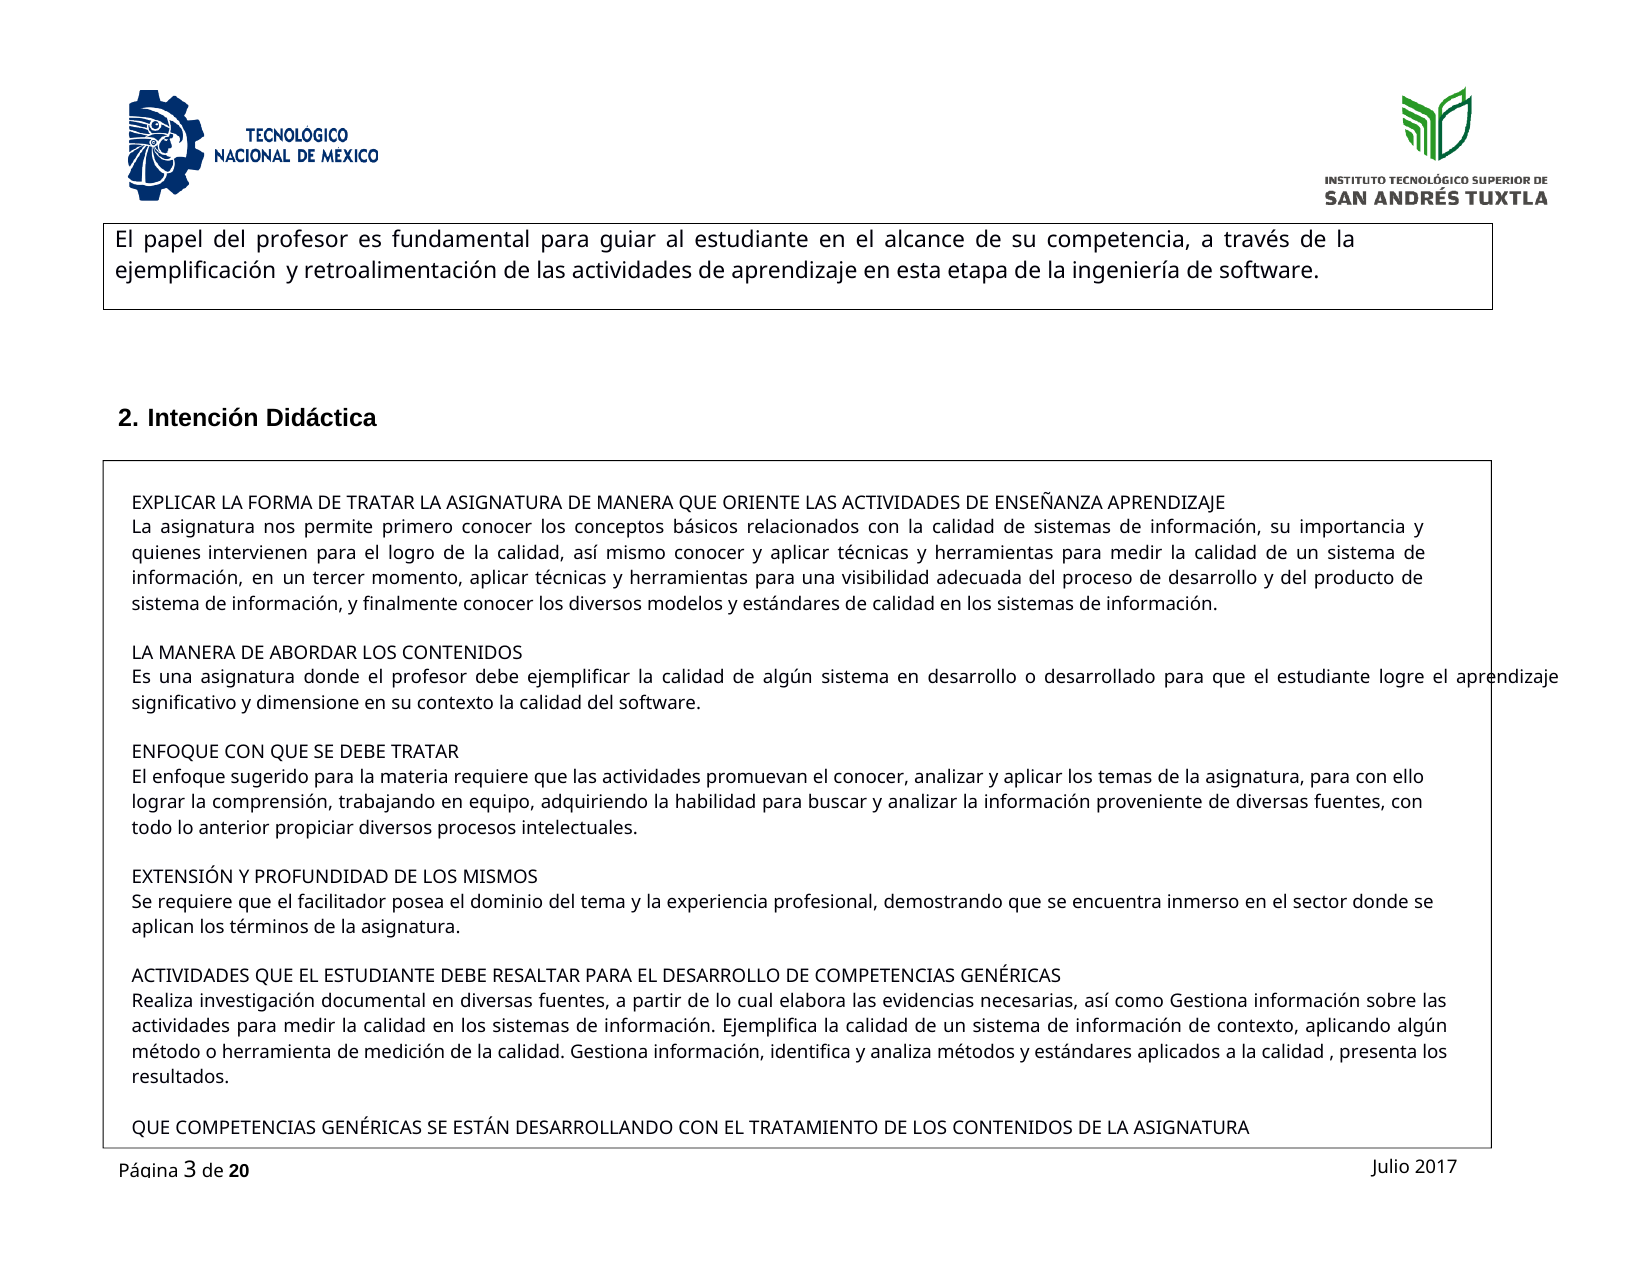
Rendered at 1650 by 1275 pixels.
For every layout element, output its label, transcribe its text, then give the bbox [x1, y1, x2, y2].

text Se requiere que el facilitador posea el dominio del tema y la experiencia profesional, demostrando que se encuentra inmerso en el sector donde se aplican los términos de la asignatura. [131, 888, 1439, 939]
picture [1325, 86, 1548, 205]
text EXPLICAR LA FORMA DE TRATAR LA ASIGNATURA DE MANERA QUE ORIENTE LAS ACTIVIDADES DE ENSEÑANZA APRENDIZAJE [131, 491, 1581, 514]
text ACTIVIDADES QUE EL ESTUDIANTE DEBE RESALTAR PARA EL DESARROLLO DE COMPETENCIAS GENÉRICAS [131, 964, 1581, 987]
subtitle Intención Didáctica [118, 403, 1581, 431]
text LA MANERA DE ABORDAR LOS CONTENIDOS [131, 641, 1581, 664]
text La asignatura nos permite primero conocer los conceptos básicos relacionados con la calidad de sistemas de información, su importancia y quienes intervienen para el logro de la calidad, así mismo conocer y aplicar técnicas y herramientas para medir la calidad de un sistema de información, en un tercer momento, aplicar técnicas y herramientas para una visibilidad adecuada del proceso de desarrollo y del producto de sistema de información, y finalmente conocer los diversos modelos y estándares de calidad en los sistemas de información. [131, 514, 1425, 616]
text Es una asignatura donde el profesor debe ejemplificar la calidad de algún sistema en desarrollo o desarrollado para que el estudiante logre el aprendizaje significativo y dimensione en su contexto la calidad del software. [131, 664, 1568, 715]
text Realiza investigación documental en diversas fuentes, a partir de lo cual elabora las evidencias necesarias, así como Gestiona información sobre las actividades para medir la calidad en los sistemas de información. Ejemplifica la calidad de un sistema de información de contexto, aplicando algún método o herramienta de medición de la calidad. Gestiona información, identifica y analiza métodos y estándares aplicados a la calidad , presenta los resultados. [131, 987, 1449, 1089]
picture [127, 90, 378, 201]
text ENFOQUE CON QUE SE DEBE TRATAR [131, 741, 1581, 763]
text EXTENSIÓN Y PROFUNDIDAD DE LOS MISMOS [131, 865, 1581, 888]
text El enfoque sugerido para la materia requiere que las actividades promuevan el conocer, analizar y aplicar los temas de la asignatura, para con ello lograr la comprensión, trabajando en equipo, adquiriendo la habilidad para buscar y analizar la información proveniente de diversas fuentes, con todo lo anterior propiciar diversos procesos intelectuales. [131, 763, 1425, 840]
text QUE COMPETENCIAS GENÉRICAS SE ESTÁN DESARROLLANDO CON EL TRATAMIENTO DE LOS CONTENIDOS DE LA ASIGNATURA [131, 1114, 1581, 1140]
